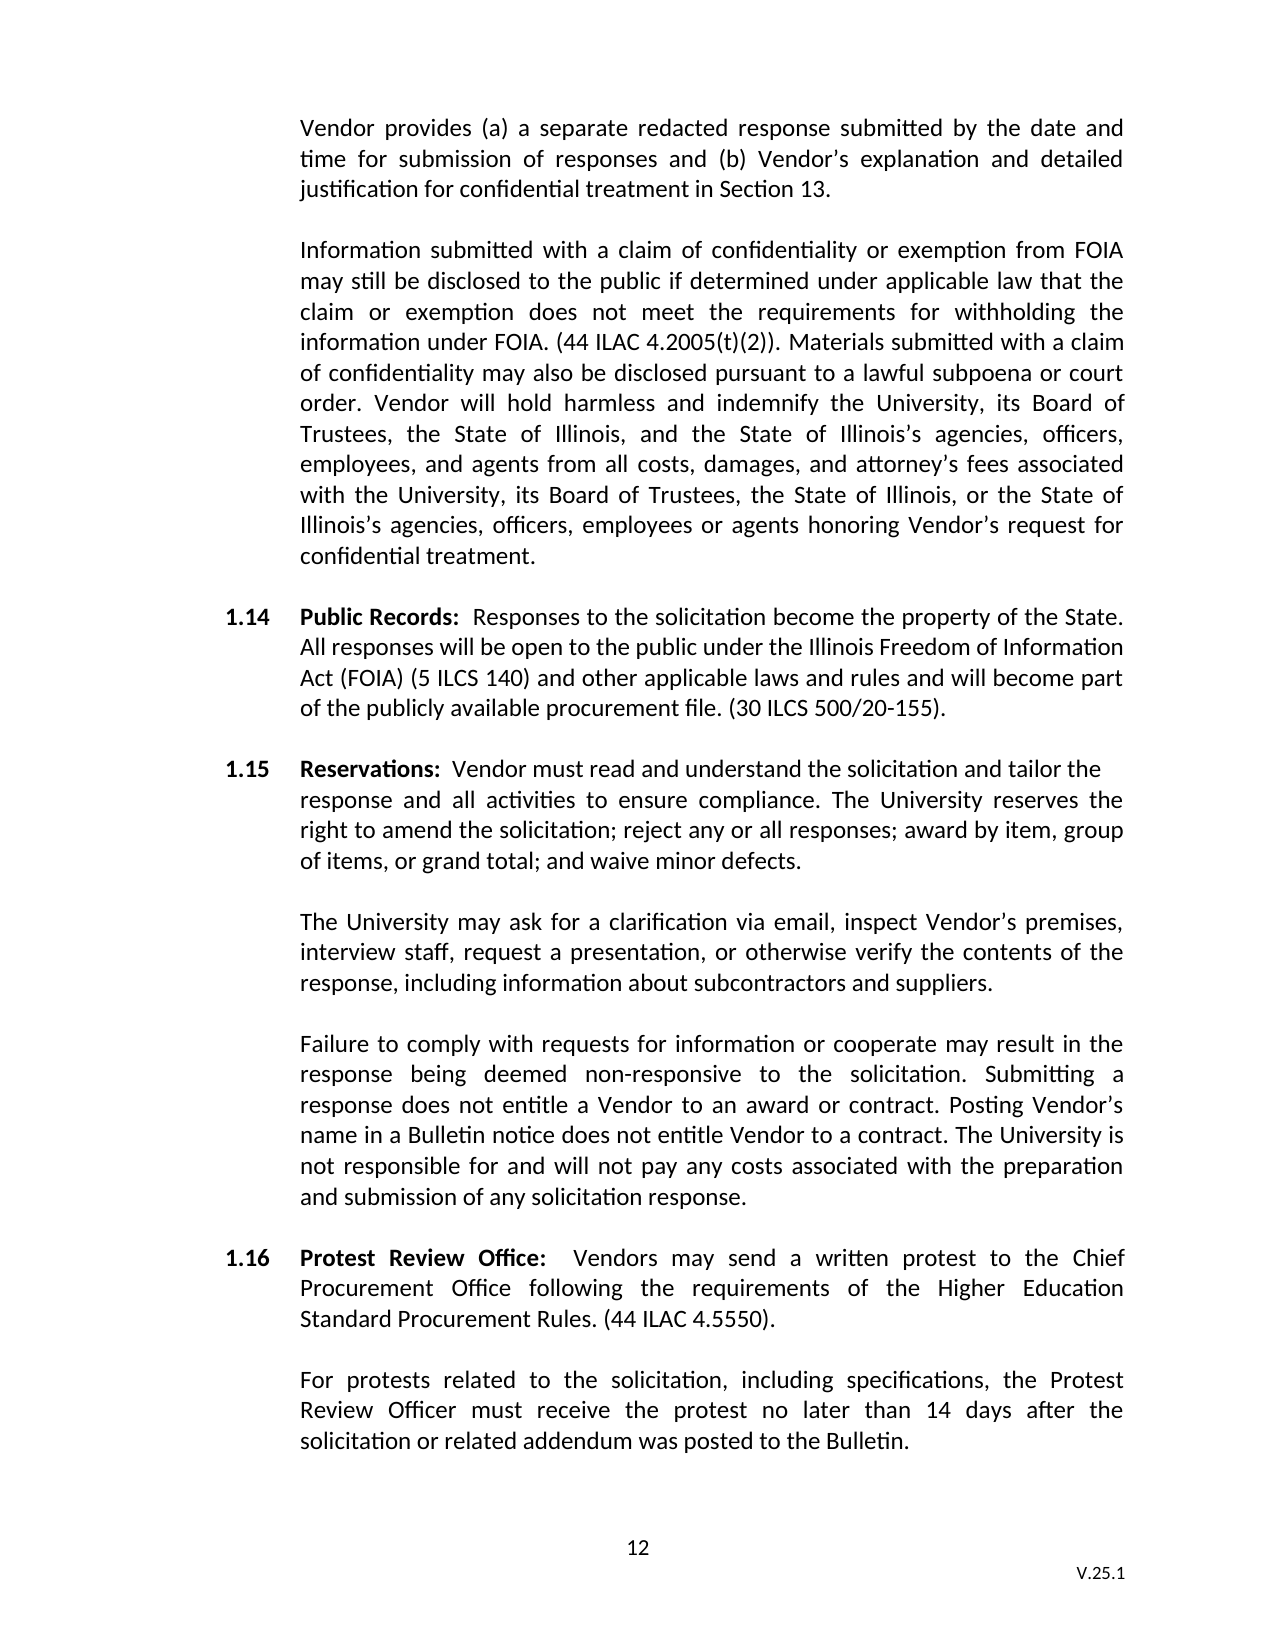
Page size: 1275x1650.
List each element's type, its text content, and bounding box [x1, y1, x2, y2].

text response and all activities to ensure compliance. The University reserves the right to amend the solicitation; reject any or all responses; award by item, group of items, or grand total; and waive minor defects. [300, 784, 1125, 876]
list Reservations: Vendor must read and understand the solicitation and tailor the [225, 753, 1125, 784]
list Protest Review Office: Vendors may send a written protest to the Chief Procurement Office following the requirements of the Higher Education Standard Procurement Rules. (44 ILAC 4.5550). [225, 1242, 1125, 1333]
list Information submitted with a claim of confidentiality or exemption from FOIA may still be disclosed to the public if determined under applicable law that the claim or exemption does not meet the requirements for withholding the information under FOIA. (44 ILAC 4.2005(t)(2)). Materials submitted with a claim of confidentiality may also be disclosed pursuant to a lawful subpoena or court order. Vendor will hold harmless and indemnify the University, its Board of Trustees, the State of Illinois, and the State of Illinois’s agencies, officers, employees, and agents from all costs, damages, and attorney’s fees associated with the University, its Board of Trustees, the State of Illinois, or the State of Illinois’s agencies, officers, employees or agents honoring Vendor’s request for confidential treatment. [300, 234, 1125, 570]
text Failure to comply with requests for information or cooperate may result in the response being deemed non-responsive to the solicitation. Submitting a response does not entitle a Vendor to an award or contract. Posting Vendor’s name in a Bulletin notice does not entitle Vendor to a contract. The University is not responsible for and will not pay any costs associated with the preparation and submission of any solicitation response. [300, 1028, 1125, 1211]
text The University may ask for a clarification via email, inspect Vendor’s premises, interview staff, request a presentation, or otherwise verify the contents of the response, including information about subcontractors and suppliers. [300, 906, 1125, 998]
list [300, 112, 1125, 204]
list Public Records: Responses to the solicitation become the property of the State. All responses will be open to the public under the Illinois Freedom of Information Act (FOIA) (5 ILCS 140) and other applicable laws and rules and will become part of the publicly available procurement file. (30 ILCS 500/20-155). [225, 601, 1125, 723]
list For protests related to the solicitation, including specifications, the Protest Review Officer must receive the protest no later than 14 days after the solicitation or related addendum was posted to the Bulletin. [300, 1364, 1125, 1455]
